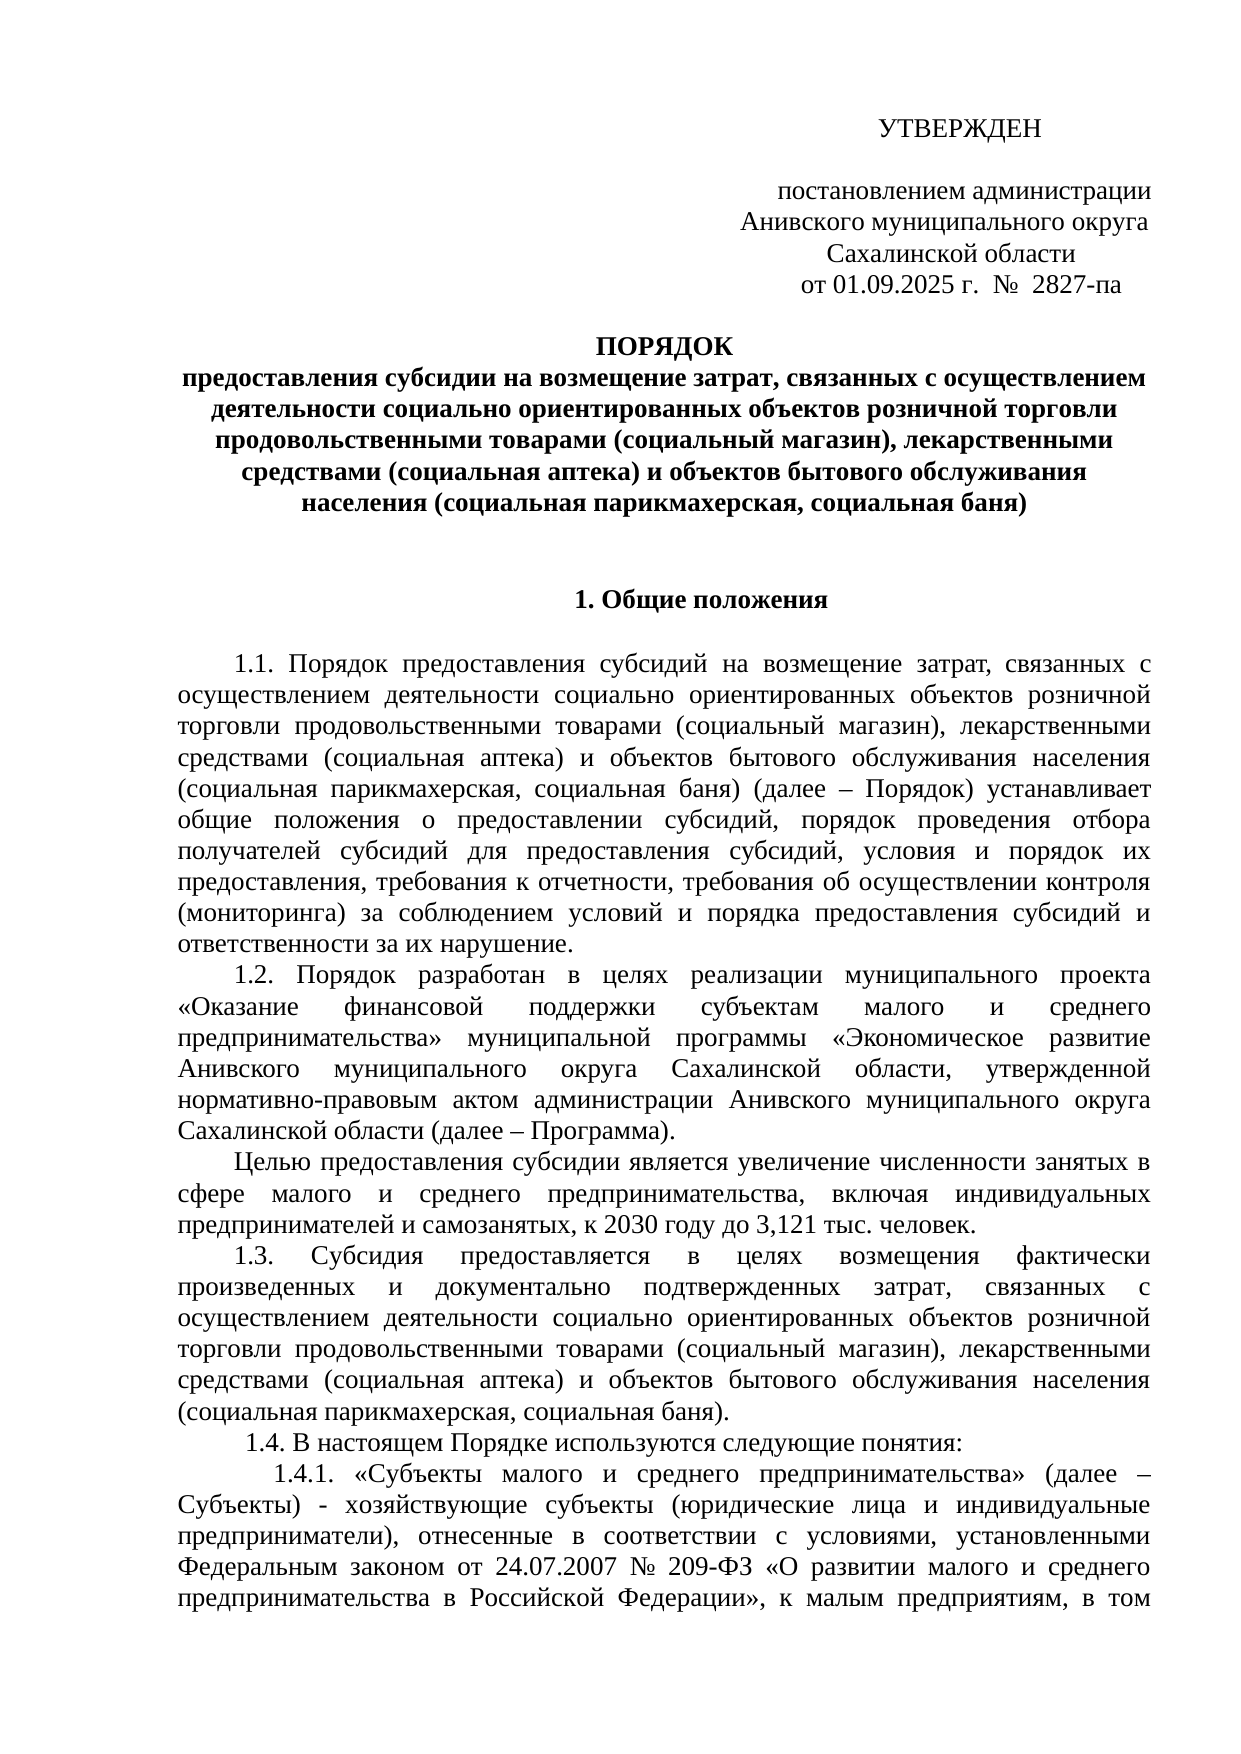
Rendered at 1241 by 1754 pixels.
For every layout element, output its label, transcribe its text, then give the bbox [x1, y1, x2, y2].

text средствами (социальная аптека) и объектов бытового обслуживания [177, 455, 1152, 486]
text 1.1. Порядок предоставления субсидий на возмещение затрат, связанных с осуществлением деятельности социально ориентированных объектов розничной торговли продовольственными товарами (социальный магазин), лекарственными средствами (социальная аптека) и объектов бытового обслуживания населения (социальная парикмахерская, социальная баня) (далее – Порядок) устанавливает общие положения о предоставлении субсидий, порядок проведения отбора получателей субсидий для предоставления субсидий, условия и порядок их предоставления, требования к отчетности, требования об осуществлении контроля (мониторинга) за соблюдением условий и порядка предоставления субсидий и ответственности за их нарушение. [177, 647, 1152, 959]
text населения (социальная парикмахерская, социальная баня) [177, 486, 1152, 517]
text Сахалинской области [177, 237, 1152, 268]
text УТВЕРЖДЕН [177, 112, 1152, 143]
text продовольственными товарами (социальный магазин), лекарственными [177, 423, 1152, 455]
text предоставления субсидии на возмещение затрат, связанных с осуществлением деятельности социально ориентированных объектов розничной торговли [177, 361, 1152, 423]
text 1.3. Субсидия предоставляется в целях возмещения фактически произведенных и документально подтвержденных затрат, связанных с осуществлением деятельности социально ориентированных объектов розничной торговли продовольственными товарами (социальный магазин), лекарственными средствами (социальная аптека) и объектов бытового обслуживания населения (социальная парикмахерская, социальная баня). [177, 1239, 1152, 1426]
text Анивского муниципального округа [177, 206, 1152, 237]
text 1.4. В настоящем Порядке используются следующие понятия: [177, 1426, 1152, 1457]
text ПОРЯДОК [177, 330, 1152, 361]
text от 01.09.2025 г. № 2827-па [177, 268, 1152, 299]
text 1.2. Порядок разработан в целях реализации муниципального проекта «Оказание финансовой поддержки субъектам малого и среднего предпринимательства» муниципальной программы «Экономическое развитие Анивского муниципального округа Сахалинской области, утвержденной нормативно-правовым актом администрации Анивского муниципального округа Сахалинской области (далее – Программа). [177, 959, 1152, 1146]
text постановлением администрации [177, 174, 1152, 206]
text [177, 1457, 1152, 1613]
text 1. Общие положения [177, 583, 1152, 614]
text Целью предоставления субсидии является увеличение численности занятых в сфере малого и среднего предпринимательства, включая индивидуальных предпринимателей и самозанятых, к 2030 году до 3,121 тыс. человек. [177, 1146, 1152, 1239]
